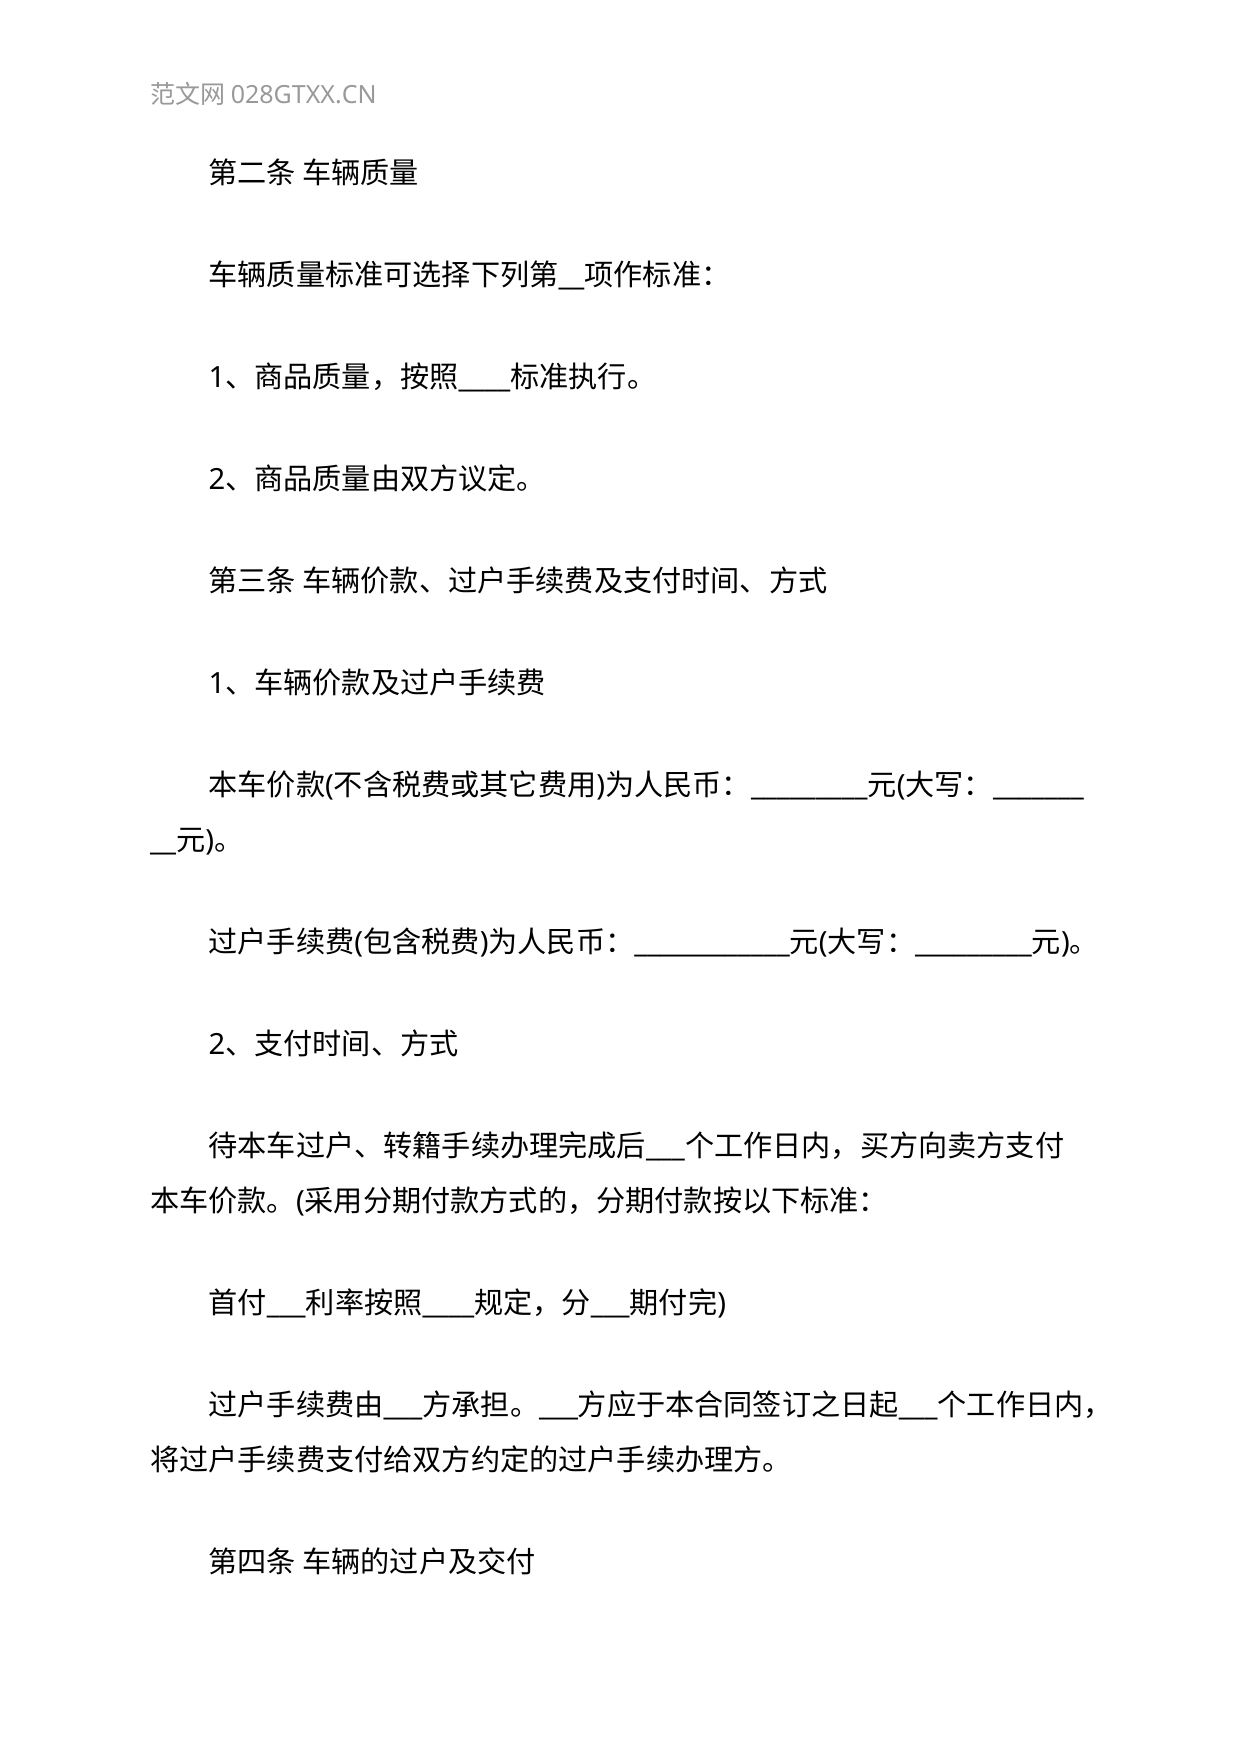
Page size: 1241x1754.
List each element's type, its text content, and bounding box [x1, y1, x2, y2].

text 第四条 车辆的过户及交付 [150, 1538, 1090, 1580]
text 第二条 车辆质量 [150, 150, 1090, 192]
text 第三条 车辆价款、过户手续费及支付时间、方式 [150, 558, 1090, 600]
text 车辆质量标准可选择下列第__项作标准： [150, 252, 1090, 294]
text 本车价款(不含税费或其它费用)为人民币：_________元(大写：_________元)。 [150, 761, 1090, 859]
text 过户手续费由___方承担。___方应于本合同签订之日起___个工作日内，将过户手续费支付给双方约定的过户手续办理方。 [150, 1381, 1090, 1479]
text 待本车过户、转籍手续办理完成后___个工作日内，买方向卖方支付本车价款。(采用分期付款方式的，分期付款按以下标准： [150, 1122, 1090, 1220]
text 2、支付时间、方式 [150, 1020, 1090, 1063]
text 过户手续费(包含税费)为人民币：____________元(大写：_________元)。 [150, 918, 1090, 961]
text 1、商品质量，按照____标准执行。 [150, 354, 1090, 396]
text 2、商品质量由双方议定。 [150, 456, 1090, 498]
text 1、车辆价款及过户手续费 [150, 659, 1090, 702]
text 首付___利率按照____规定，分___期付完) [150, 1279, 1090, 1322]
